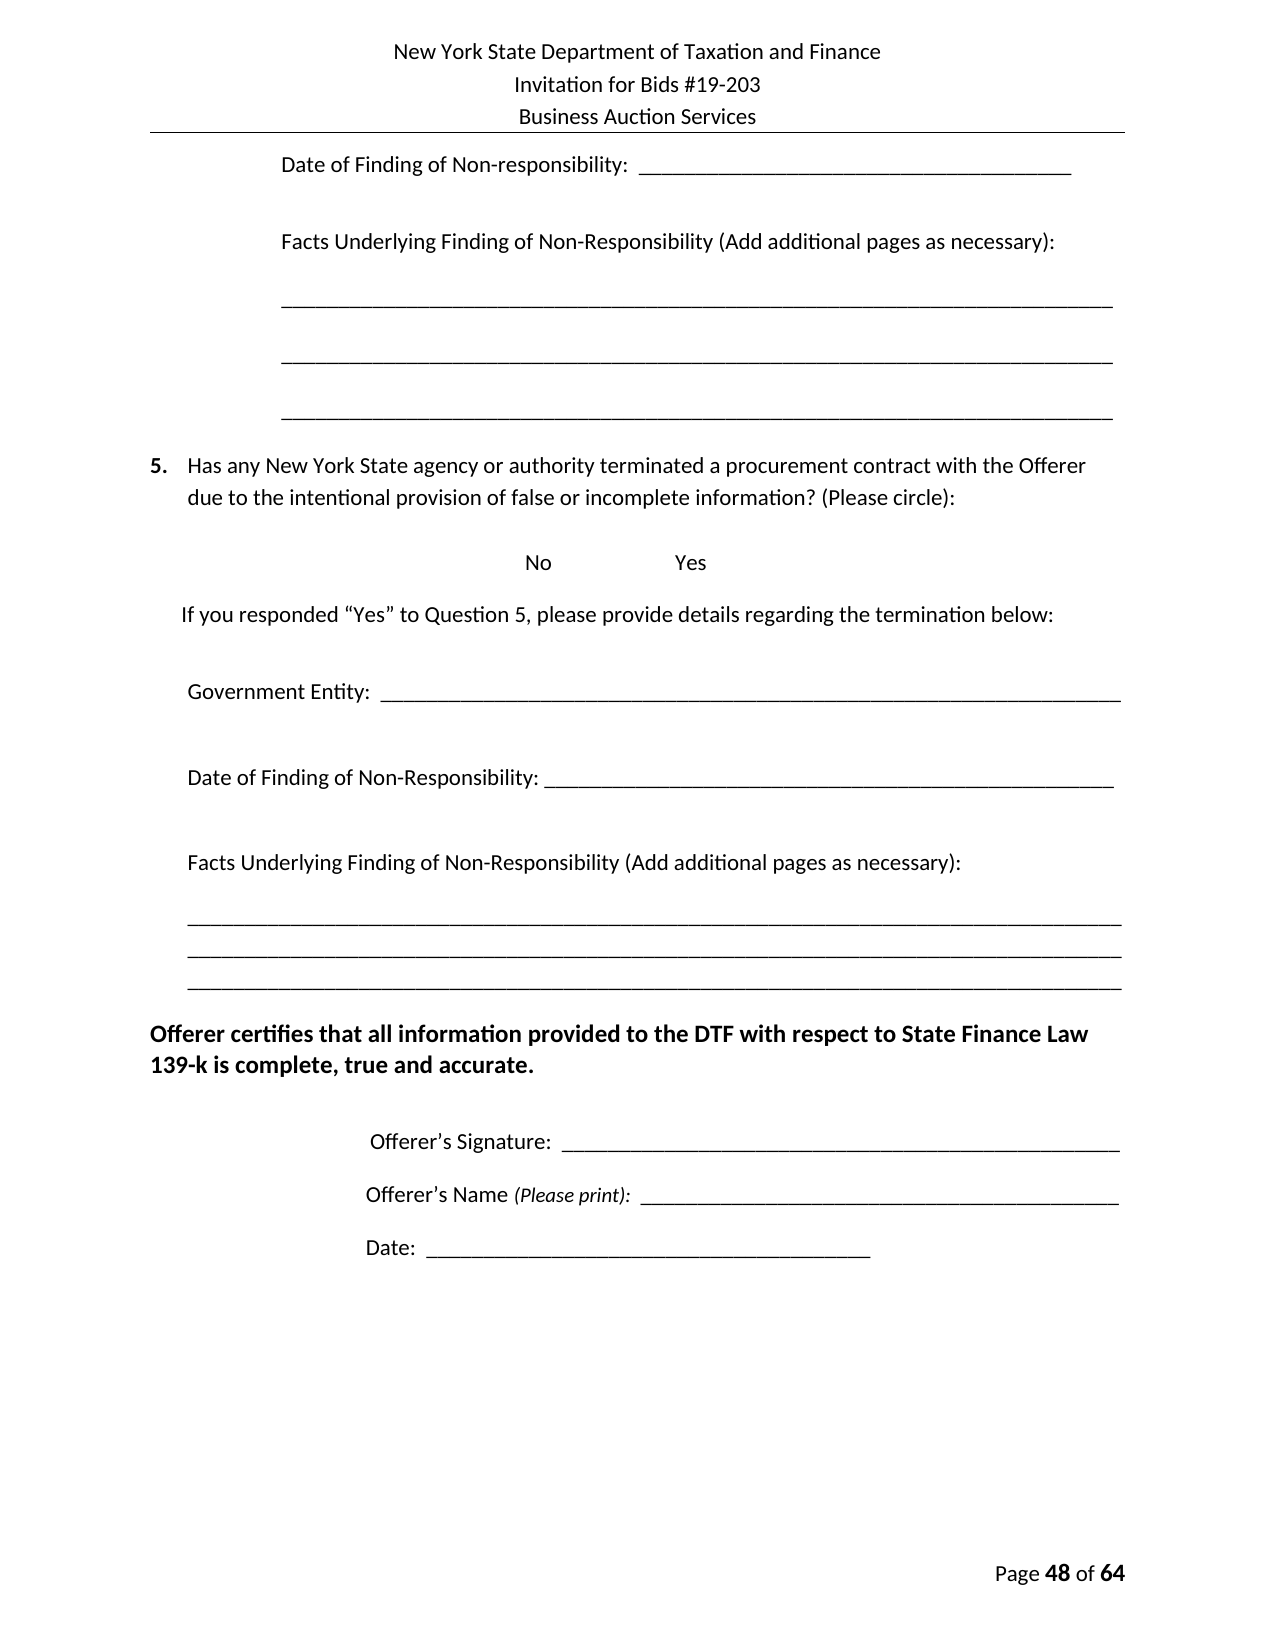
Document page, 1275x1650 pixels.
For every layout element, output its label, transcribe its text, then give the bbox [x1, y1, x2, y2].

text Date of Finding of Non-Responsibility: __________________________________________________ [187, 731, 1125, 823]
text No Yes [150, 548, 1125, 576]
list Has any New York State agency or authority terminated a procurement contract with the Offerer due to the intentional provision of false or incomplete information? (Please circle): [150, 451, 1125, 511]
text Offerer’s Signature: _________________________________________________ [366, 1127, 1125, 1155]
text Date of Finding of Non-responsibility: ______________________________________ [281, 150, 1125, 178]
text Offerer’s Name (Please print): __________________________________________ [366, 1180, 1125, 1208]
text If you responded “Yes” to Question 5, please provide details regarding the termination below: [181, 601, 1125, 629]
text ______________________________________________________________________________________________________________________________________________________________________________________________________________________________________________________ [187, 901, 1125, 993]
text ___________________________________________________________________________________________________________________________________________________________________________________________________________________________ [281, 283, 1125, 423]
text Government Entity: _________________________________________________________________ [187, 677, 1125, 706]
text Date: _______________________________________ [366, 1233, 1125, 1261]
text Facts Underlying Finding of Non-Responsibility (Add additional pages as necessary): [150, 227, 1125, 255]
text Offerer certifies that all information provided to the DTF with respect to State Finance Law 139-k is complete, true and accurate. [150, 1018, 1125, 1079]
text Facts Underlying Finding of Non-Responsibility (Add additional pages as necessary): [150, 848, 1125, 876]
